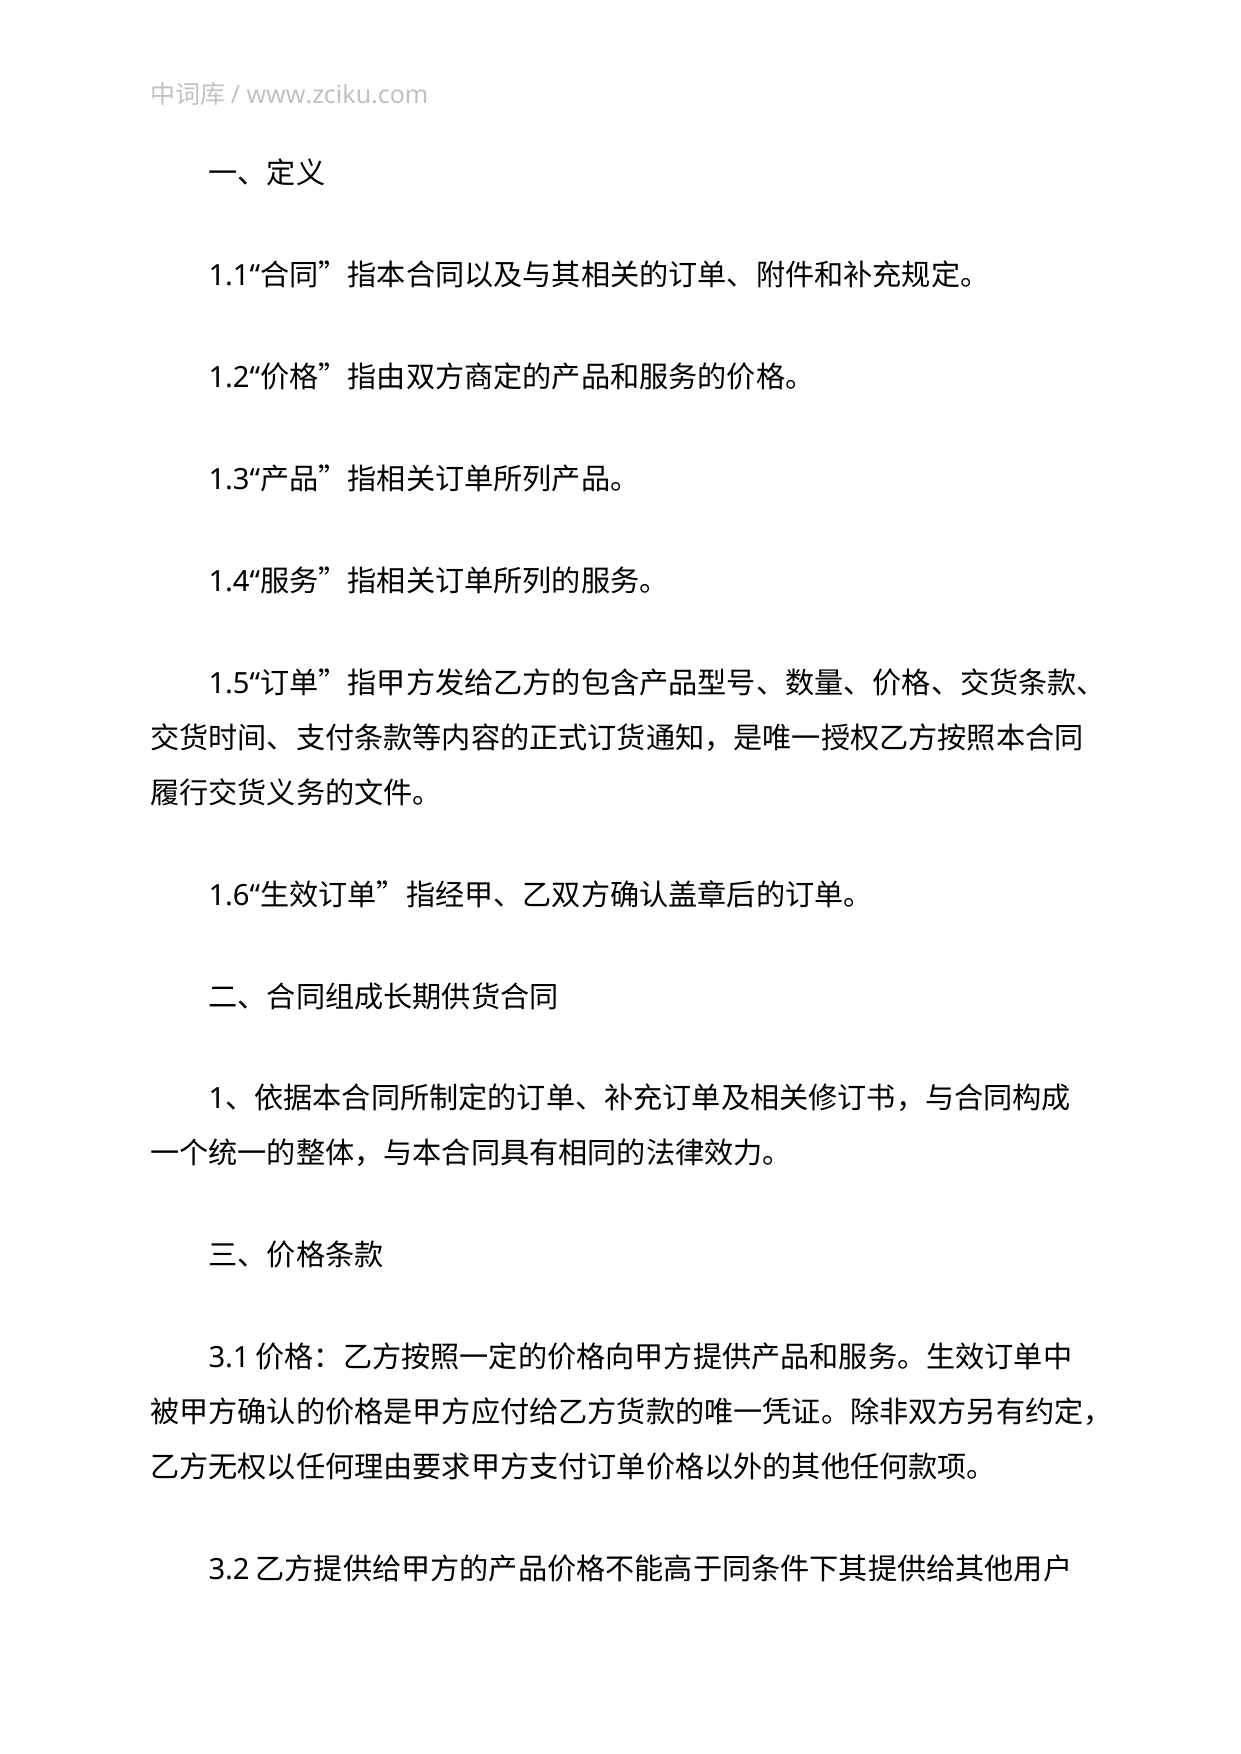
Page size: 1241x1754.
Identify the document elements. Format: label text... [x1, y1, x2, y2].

text 1.6“生效订单”指经甲、乙双方确认盖章后的订单。 [150, 871, 1090, 914]
text 1.2“价格”指由双方商定的产品和服务的价格。 [150, 354, 1090, 396]
text 1.5“订单”指甲方发给乙方的包含产品型号、数量、价格、交货条款、交货时间、支付条款等内容的正式订货通知，是唯一授权乙方按照本合同履行交货义务的文件。 [150, 660, 1090, 812]
text 1、依据本合同所制定的订单、补充订单及相关修订书，与合同构成一个统一的整体，与本合同具有相同的法律效力。 [150, 1075, 1090, 1172]
text 二、合同组成长期供货合同 [150, 973, 1090, 1016]
text 1.4“服务”指相关订单所列的服务。 [150, 558, 1090, 600]
text 三、价格条款 [150, 1232, 1090, 1274]
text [150, 1545, 1090, 1588]
text 3.1价格：乙方按照一定的价格向甲方提供产品和服务。生效订单中被甲方确认的价格是甲方应付给乙方货款的唯一凭证。除非双方另有约定，乙方无权以任何理由要求甲方支付订单价格以外的其他任何款项。 [150, 1334, 1090, 1486]
text 1.1“合同”指本合同以及与其相关的订单、附件和补充规定。 [150, 252, 1090, 294]
text 一、定义 [150, 150, 1090, 192]
text 1.3“产品”指相关订单所列产品。 [150, 456, 1090, 498]
